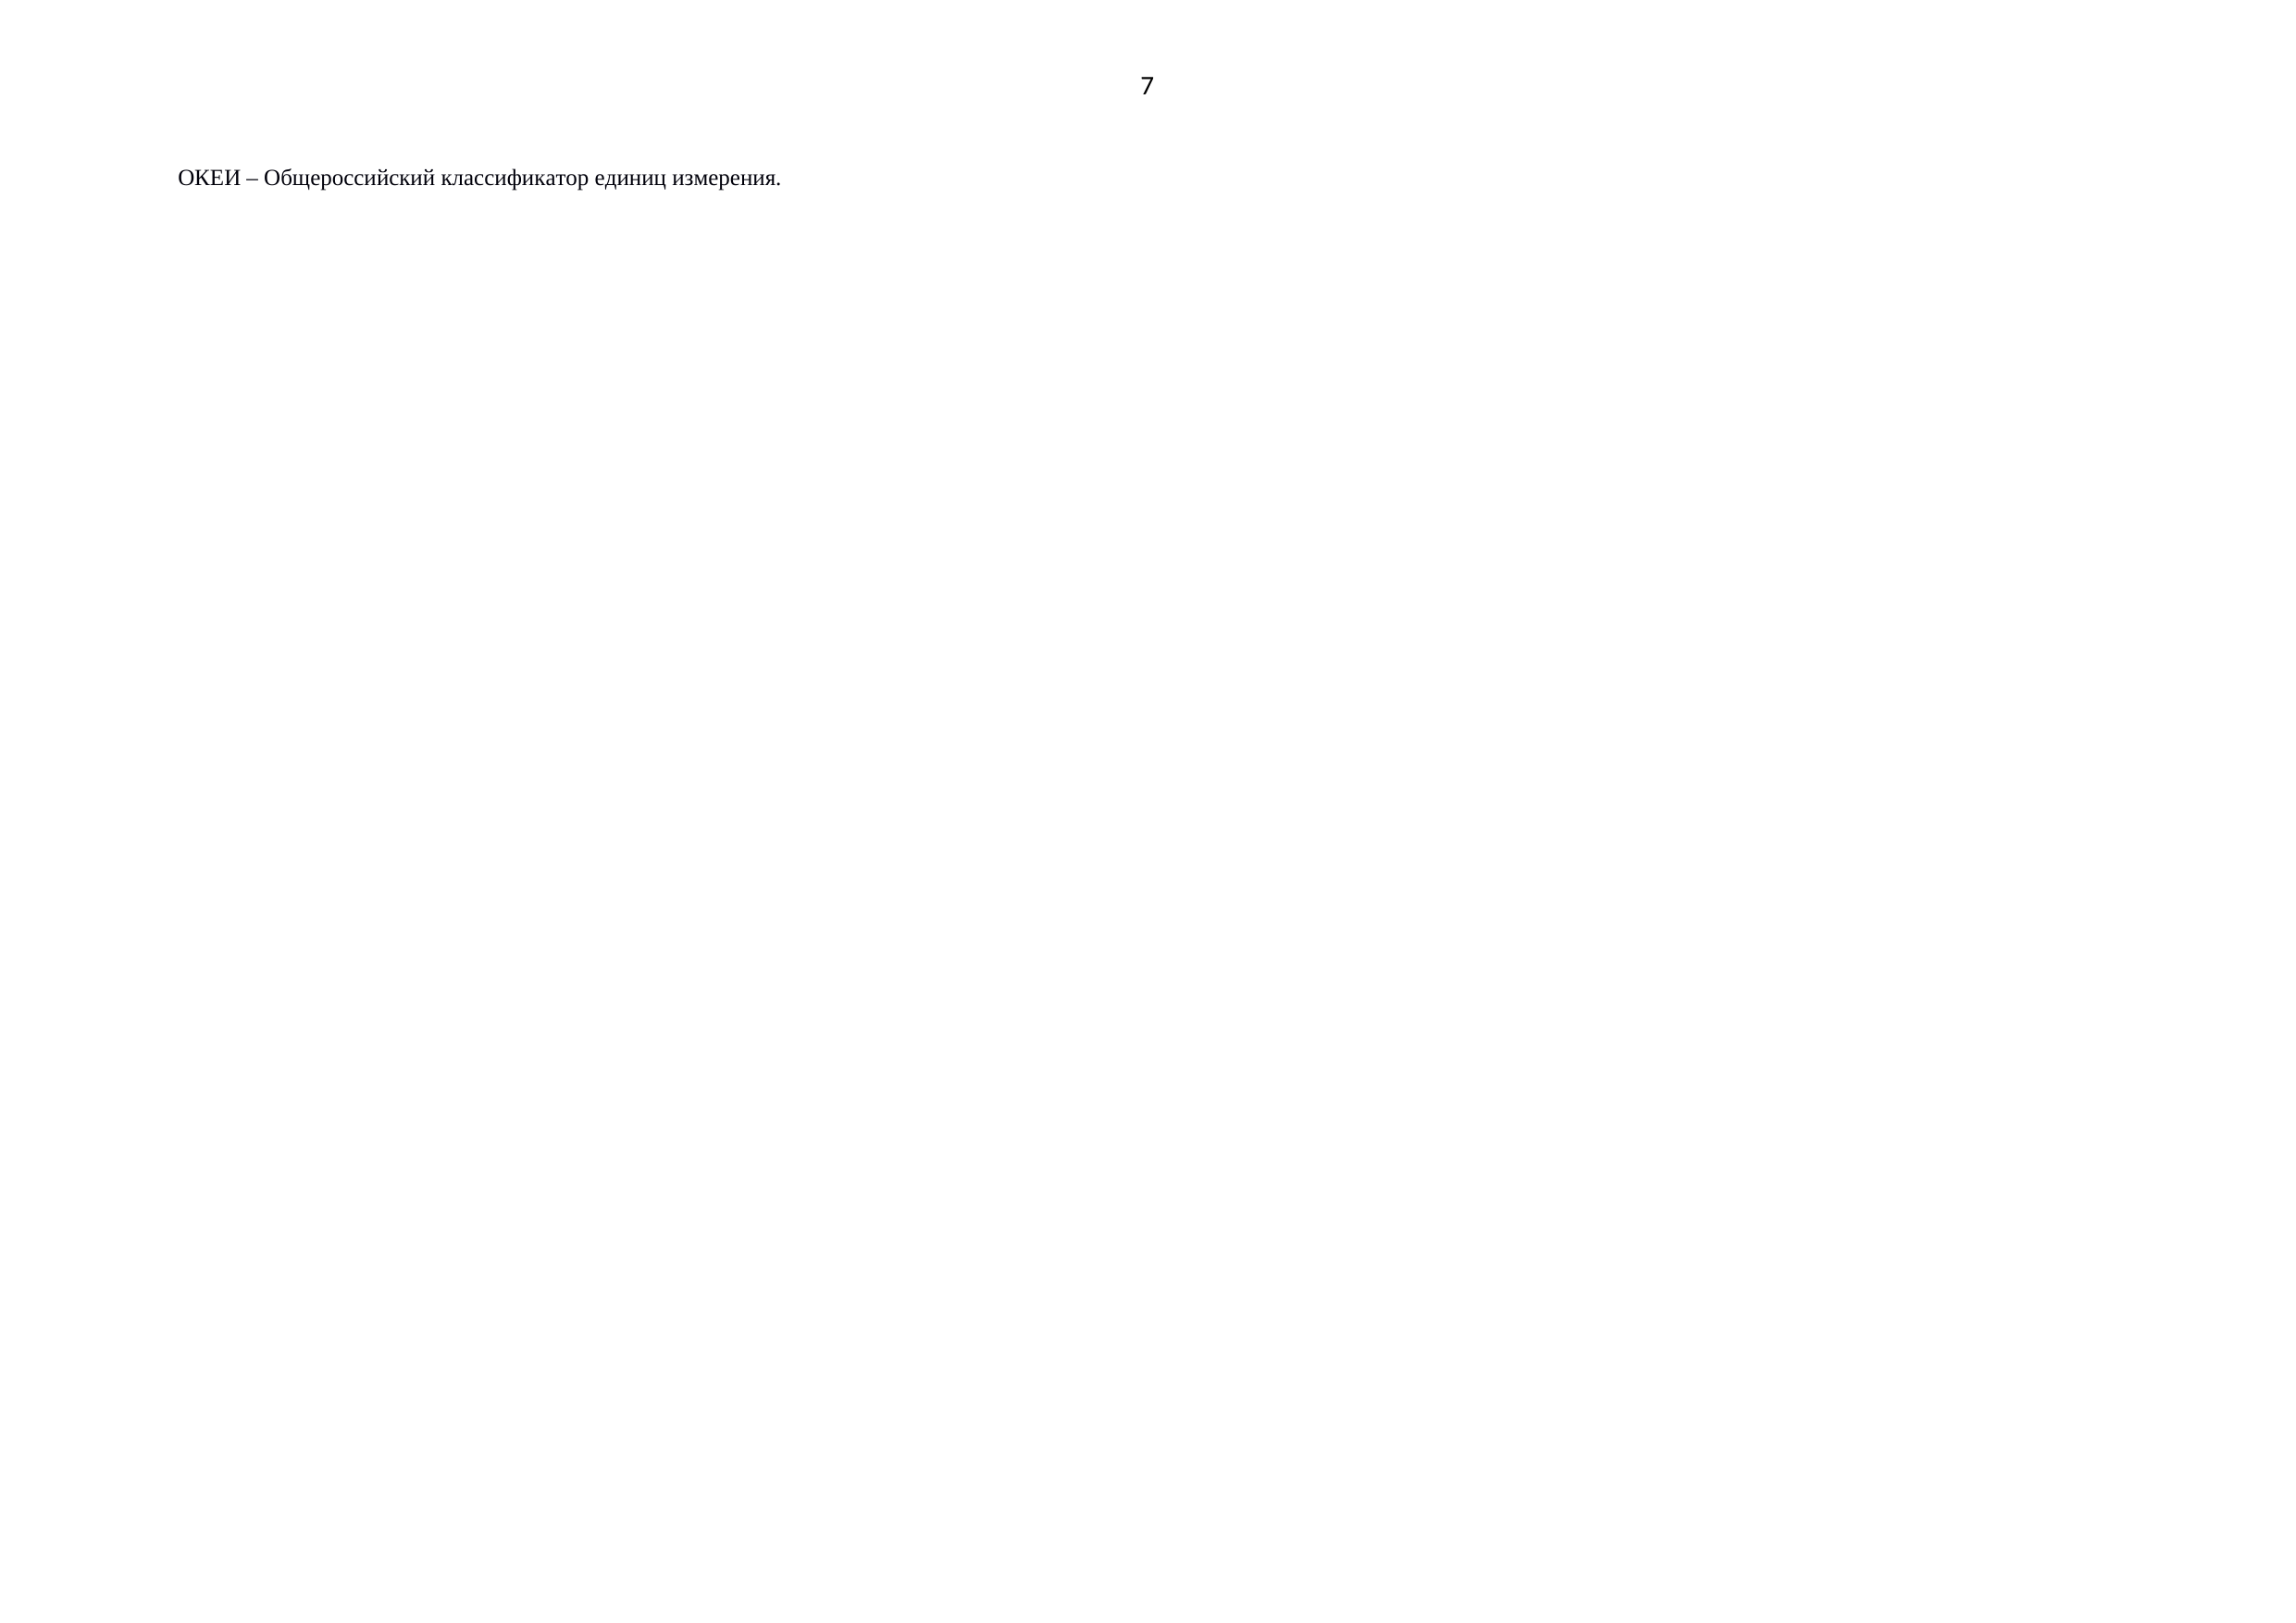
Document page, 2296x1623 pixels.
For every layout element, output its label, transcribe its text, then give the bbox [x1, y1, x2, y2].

text ОКЕИ – Общероссийский классификатор единиц измерения. [178, 164, 2186, 191]
